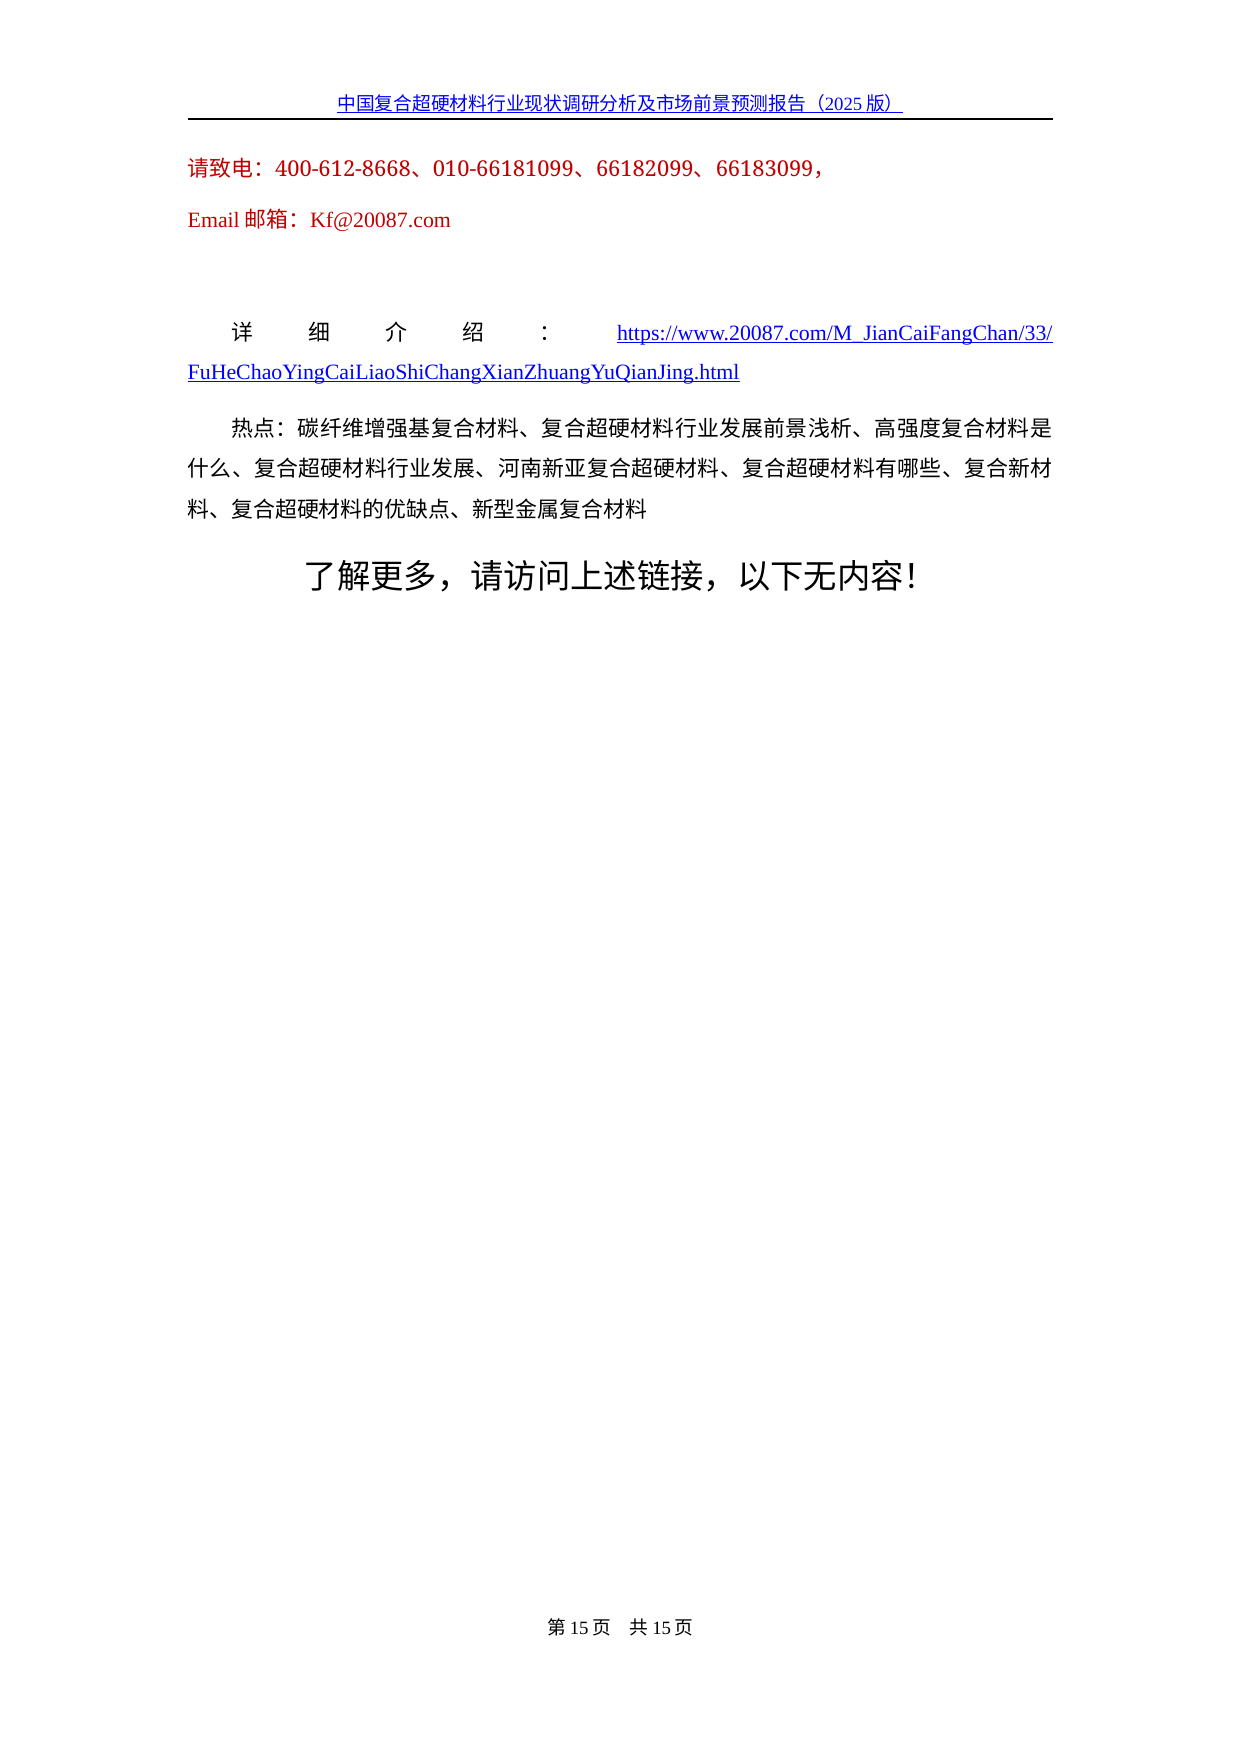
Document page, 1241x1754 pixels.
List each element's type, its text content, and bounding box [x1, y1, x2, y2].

text 请致电：400-612-8668、010-66181099、66182099、66183099， [187, 150, 1053, 183]
title 了解更多，请访问上述链接，以下无内容！ [187, 542, 1053, 607]
text Email邮箱：Kf@20087.com [187, 202, 1053, 234]
text 详细介绍：https://www.20087.com/M_JianCaiFangChan/33/FuHeChaoYingCaiLiaoShiChangXianZhuangYuQianJing.html [187, 315, 1053, 388]
text 热点：碳纤维增强基复合材料、复合超硬材料行业发展前景浅析、高强度复合材料是什么、复合超硬材料行业发展、河南新亚复合超硬材料、复合超硬材料有哪些、复合新材料、复合超硬材料的优缺点、新型金属复合材料 [187, 410, 1053, 524]
